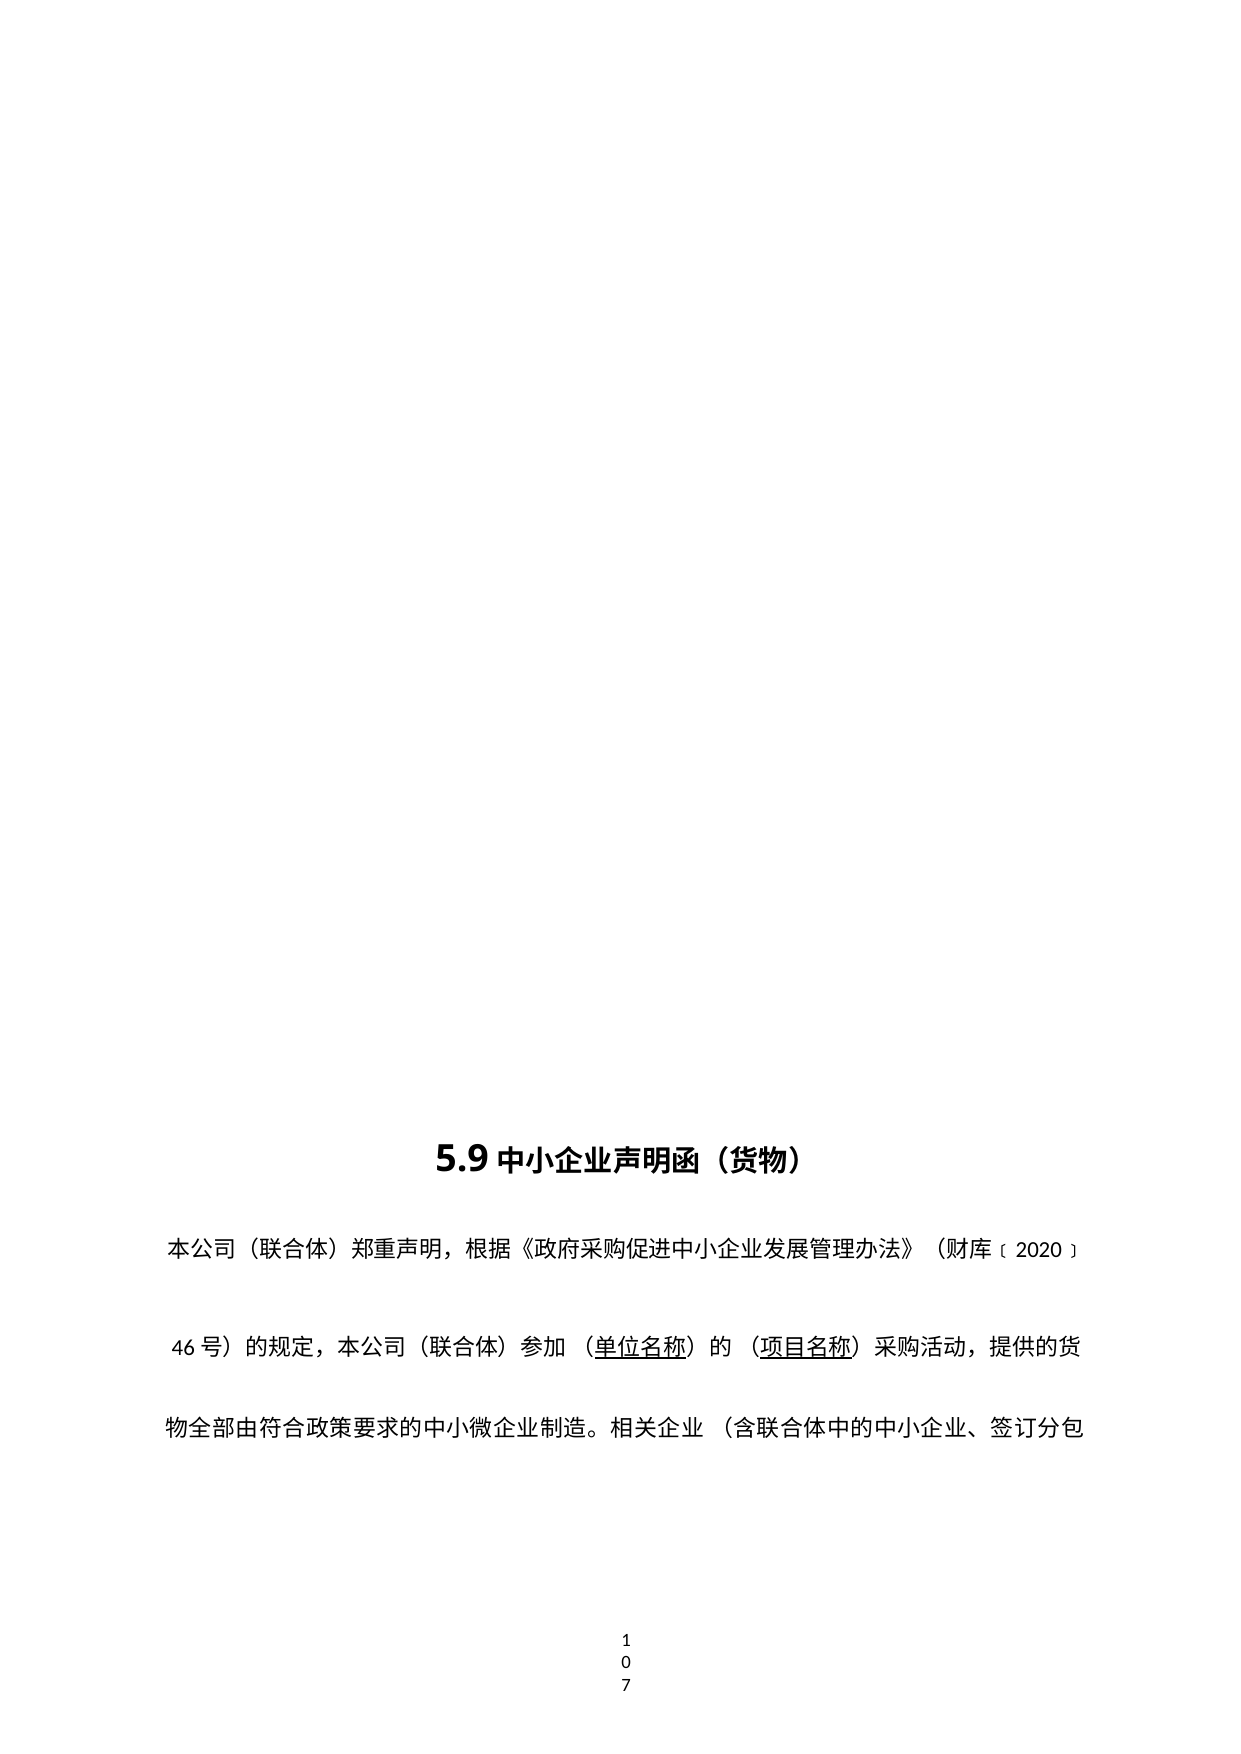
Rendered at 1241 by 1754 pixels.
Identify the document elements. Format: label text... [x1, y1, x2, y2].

text 本公司（联合体）郑重声明，根据《政府采购促进中小企业发展管理办法》（财库﹝2020﹞ 46 号）的规定，本公司（联合体）参加 （单位名称）的 （项目名称）采购活动，提供的货 [165, 1215, 1087, 1378]
text 5.9中小企业声明函（货物） [165, 1125, 1087, 1190]
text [165, 1394, 1087, 1459]
